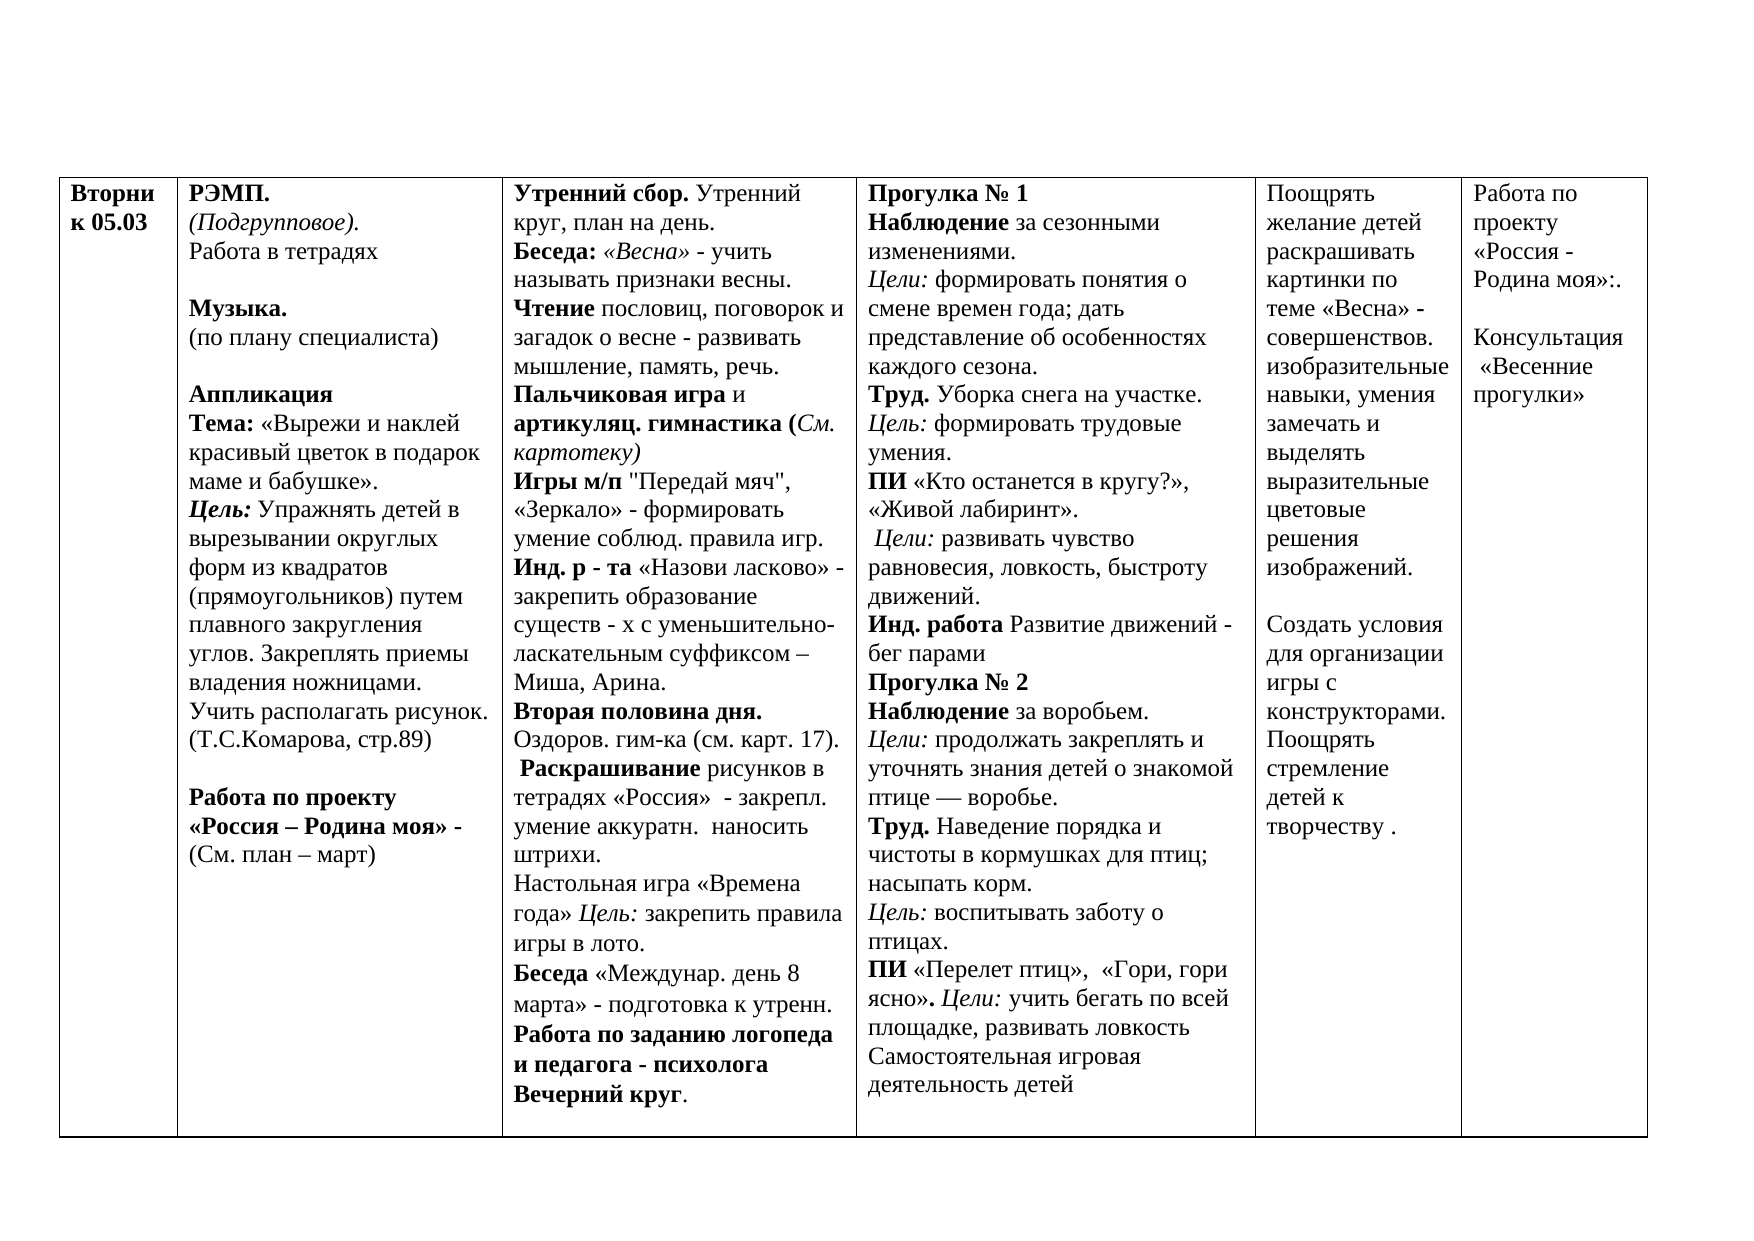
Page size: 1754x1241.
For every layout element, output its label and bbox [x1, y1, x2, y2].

table_cell [1462, 178, 1647, 1136]
table_cell [178, 178, 502, 1136]
table_cell [60, 178, 177, 1136]
table_cell [1256, 178, 1461, 1136]
table_cell [857, 178, 1255, 1136]
table_cell [503, 178, 856, 1136]
